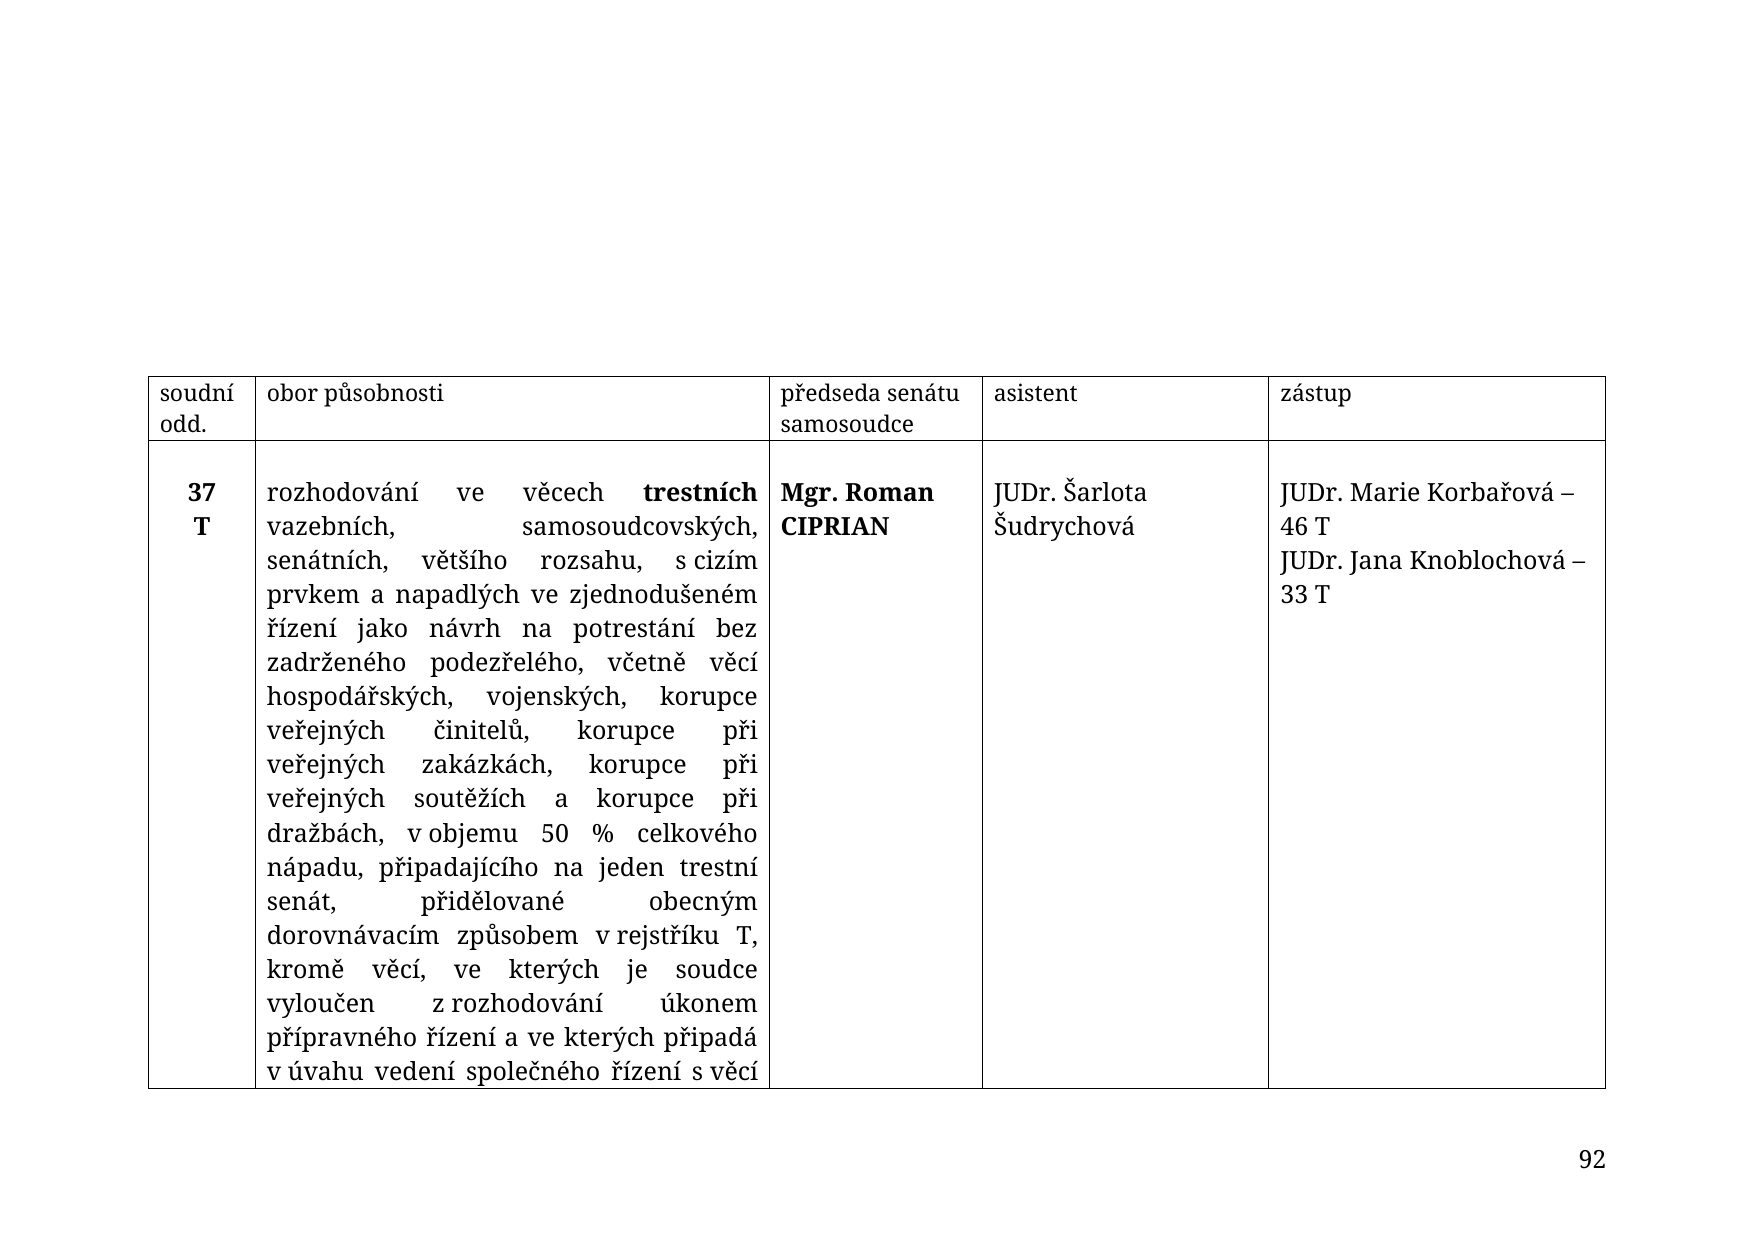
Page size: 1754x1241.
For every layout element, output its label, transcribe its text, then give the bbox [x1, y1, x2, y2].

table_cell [1269, 441, 1605, 1088]
table_header soudní odd. [149, 377, 255, 439]
table_header zástup [1269, 377, 1605, 439]
table_header předseda senátu samosoudce [770, 377, 982, 439]
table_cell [149, 441, 255, 1088]
table_header asistent [983, 377, 1268, 439]
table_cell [983, 441, 1268, 1088]
table_cell Mgr. Roman CIPRIAN [770, 441, 982, 1088]
table_header obor působnosti [256, 377, 769, 439]
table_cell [256, 441, 769, 1088]
